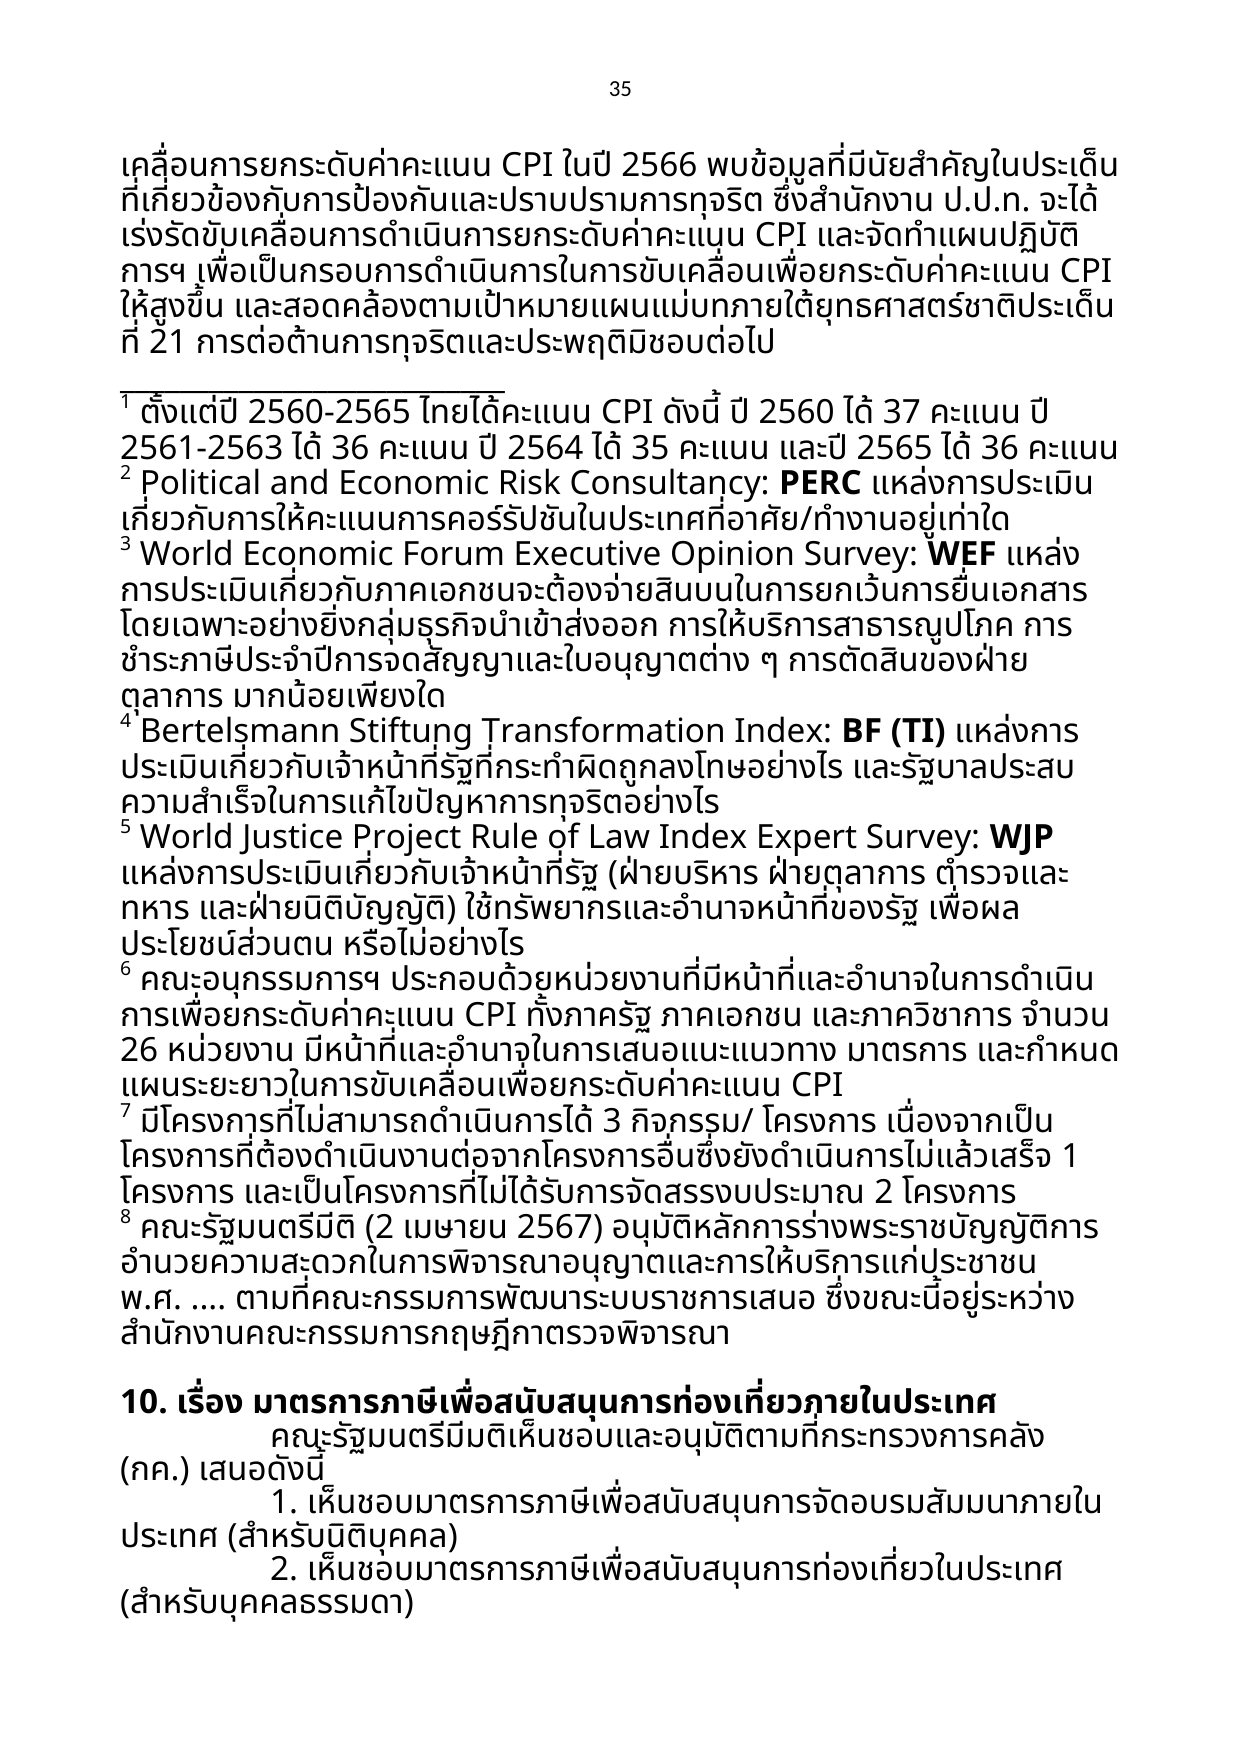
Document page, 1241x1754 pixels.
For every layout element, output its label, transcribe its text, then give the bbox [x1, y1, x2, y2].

text 8 คณะรัฐมนตรีมีติ (2 เมษายน 2567) อนุมัติหลักการร่างพระราชบัญญัติการอำนวยความสะดวกในการพิจารณาอนุญาตและการให้บริการแก่ประชาชน พ.ศ. .... ตามที่คณะกรรมการพัฒนาระบบราชการเสนอ ซึ่งขณะนี้อยู่ระหว่างสำนักงานคณะกรรมการกฤษฎีกาตรวจพิจารณา [120, 1210, 1120, 1352]
text คณะรัฐมนตรีมีมติเห็นชอบและอนุมัติตามที่กระทรวงการคลัง (กค.) เสนอดังนี้ [120, 1421, 1120, 1487]
text 10. เรื่อง มาตรการภาษีเพื่อสนับสนุนการท่องเที่ยวภายในประเทศ [120, 1387, 1120, 1421]
text 4 Bertelsmann Stiftung Transformation Index: BF (TI) แหล่งการประเมินเกี่ยวกับเจ้าหน้าที่รัฐที่กระทำผิดถูกลงโทษอย่างไร และรัฐบาลประสบความสำเร็จในการแก้ไขปัญหาการทุจริตอย่างไร [120, 714, 1120, 821]
text 7 มีโครงการที่ไม่สามารถดำเนินการได้ 3 กิจกรรม/ โครงการ เนื่องจากเป็นโครงการที่ต้องดำเนินงานต่อจากโครงการอื่นซึ่งยังดำเนินการไม่แล้วเสร็จ 1 โครงการ และเป็นโครงการที่ไม่ได้รับการจัดสรรงบประมาณ 2 โครงการ [120, 1104, 1120, 1210]
text __________________________ [120, 360, 1120, 396]
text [120, 148, 1120, 360]
text 1 ตั้งแต่ปี 2560-2565 ไทยได้คะแนน CPI ดังนี้ ปี 2560 ได้ 37 คะแนน ปี 2561-2563 ได้ 36 คะแนน ปี 2564 ได้ 35 คะแนน และปี 2565 ได้ 36 คะแนน [120, 396, 1120, 466]
text 6 คณะอนุกรรมการฯ ประกอบด้วยหน่วยงานที่มีหน้าที่และอำนาจในการดำเนินการเพื่อยกระดับค่าคะแนน CPI ทั้งภาครัฐ ภาคเอกชน และภาควิชาการ จำนวน 26 หน่วยงาน มีหน้าที่และอำนาจในการเสนอแนะแนวทาง มาตรการ และกำหนดแผนระยะยาวในการขับเคลื่อนเพื่อยกระดับค่าคะแนน CPI [120, 962, 1120, 1104]
text 2. เห็นชอบมาตรการภาษีเพื่อสนับสนุนการท่องเที่ยวในประเทศ (สำหรับบุคคลธรรมดา) [120, 1554, 1108, 1621]
text 3 World Economic Forum Executive Opinion Survey: WEF แหล่งการประเมินเกี่ยวกับภาคเอกชนจะต้องจ่ายสินบนในการยกเว้นการยื่นเอกสาร โดยเฉพาะอย่างยิ่งกลุ่มธุรกิจนำเข้าส่งออก การให้บริการสาธารณูปโภค การชำระภาษีประจำปีการจดสัญญาและใบอนุญาตต่าง ๆ การตัดสินของฝ่ายตุลาการ มากน้อยเพียงใด [120, 537, 1120, 714]
text 1. เห็นชอบมาตรการภาษีเพื่อสนับสนุนการจัดอบรมสัมมนาภายในประเทศ (สำหรับนิติบุคคล) [120, 1487, 1108, 1554]
text 5 World Justice Project Rule of Law Index Expert Survey: WJP แหล่งการประเมินเกี่ยวกับเจ้าหน้าที่รัฐ (ฝ่ายบริหาร ฝ่ายตุลาการ ตำรวจและทหาร และฝ่ายนิติบัญญัติ) ใช้ทรัพยากรและอำนาจหน้าที่ของรัฐ เพื่อผลประโยชน์ส่วนตน หรือไม่อย่างไร [120, 821, 1120, 962]
text 2 Political and Economic Risk Consultancy: PERC แหล่งการประเมินเกี่ยวกับการให้คะแนนการคอร์รัปชันในประเทศที่อาศัย/ทำงานอยู่เท่าใด [120, 466, 1120, 537]
